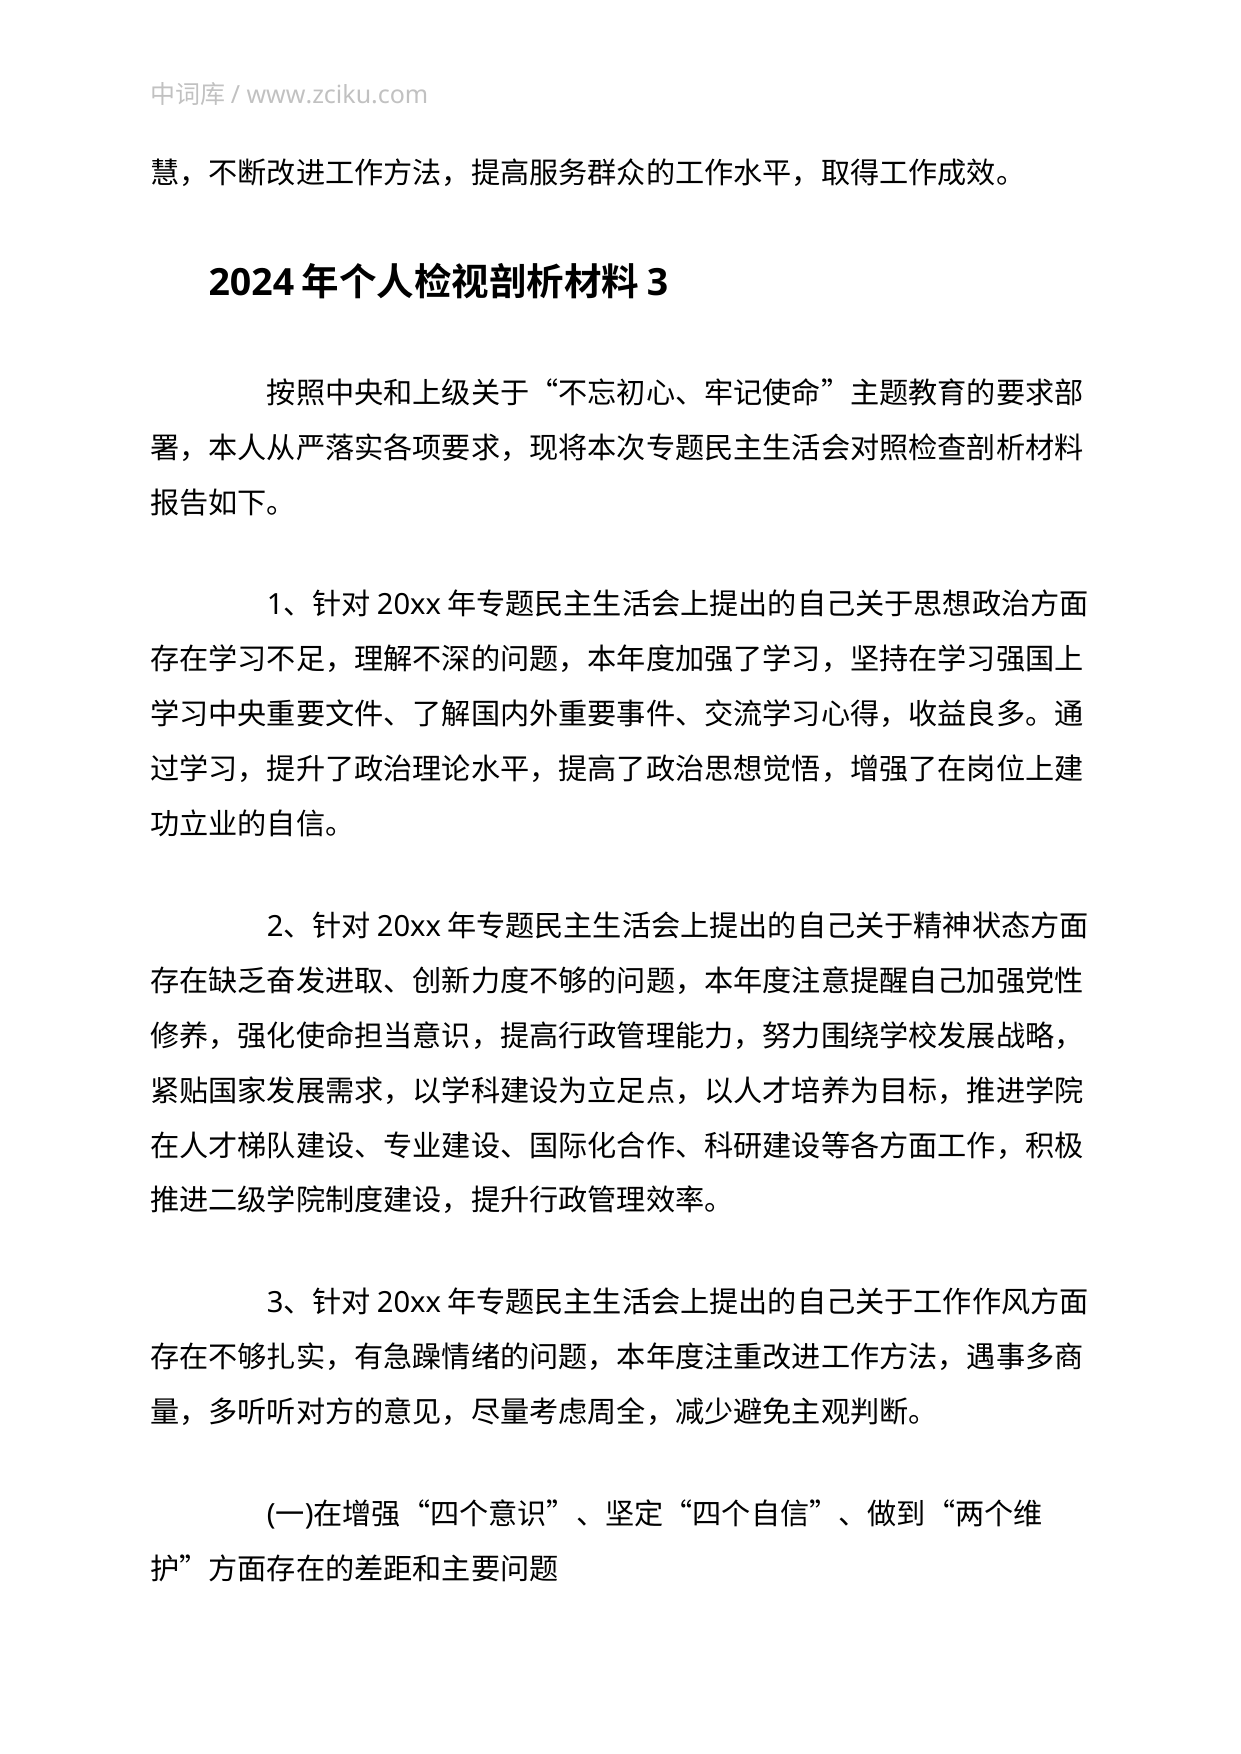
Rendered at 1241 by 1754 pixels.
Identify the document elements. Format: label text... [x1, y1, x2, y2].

text 2024年个人检视剖析材料3 [150, 252, 1090, 306]
text 3、针对20xx年专题民主生活会上提出的自己关于工作作风方面存在不够扎实，有急躁情绪的问题，本年度注重改进工作方法，遇事多商量，多听听对方的意见，尽量考虑周全，减少避免主观判断。 [150, 1279, 1090, 1431]
text 按照中央和上级关于“不忘初心、牢记使命”主题教育的要求部署，本人从严落实各项要求，现将本次专题民主生活会对照检查剖析材料报告如下。 [150, 369, 1090, 521]
text (一)在增强“四个意识”、坚定“四个自信”、做到“两个维护”方面存在的差距和主要问题 [150, 1490, 1090, 1588]
text 1、针对20xx年专题民主生活会上提出的自己关于思想政治方面存在学习不足，理解不深的问题，本年度加强了学习，坚持在学习强国上学习中央重要文件、了解国内外重要事件、交流学习心得，收益良多。通过学习，提升了政治理论水平，提高了政治思想觉悟，增强了在岗位上建功立业的自信。 [150, 581, 1090, 843]
text 2、针对20xx年专题民主生活会上提出的自己关于精神状态方面存在缺乏奋发进取、创新力度不够的问题，本年度注意提醒自己加强党性修养，强化使命担当意识，提高行政管理能力，努力围绕学校发展战略，紧贴国家发展需求，以学科建设为立足点，以人才培养为目标，推进学院在人才梯队建设、专业建设、国际化合作、科研建设等各方面工作，积极推进二级学院制度建设，提升行政管理效率。 [150, 902, 1090, 1219]
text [150, 150, 1090, 192]
